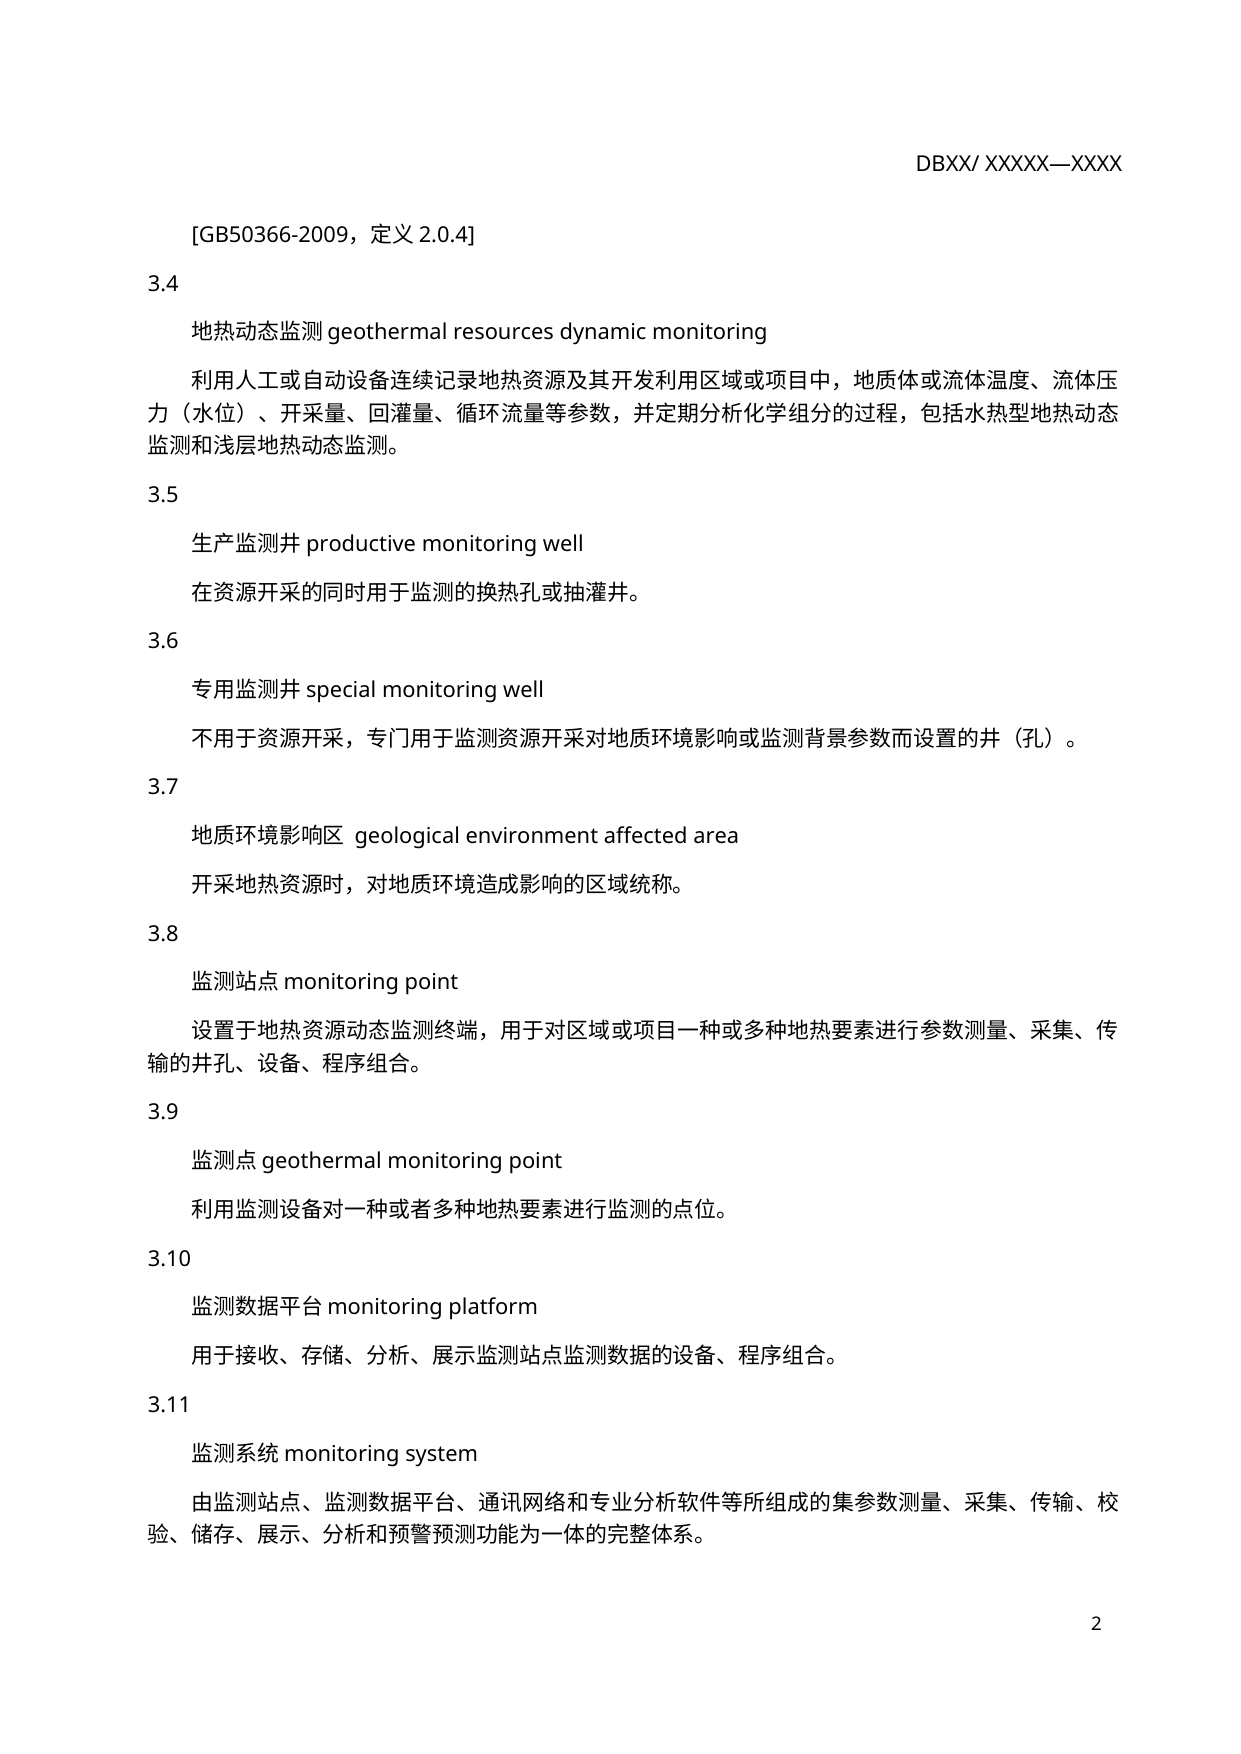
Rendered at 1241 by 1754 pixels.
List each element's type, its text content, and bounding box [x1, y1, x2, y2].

text 用于接收、存储、分析、展示监测站点监测数据的设备、程序组合。 [148, 1338, 1122, 1370]
text [GB50366-2009，定义2.0.4] [148, 217, 1122, 249]
list 监测点geothermal monitoring point [148, 1143, 1122, 1175]
list 生产监测井 productive monitoring well [148, 525, 1122, 558]
text 开采地热资源时，对地质环境造成影响的区域统称。 [148, 867, 1122, 899]
text 利用人工或自动设备连续记录地热资源及其开发利用区域或项目中，地质体或流体温度、流体压力（水位）、开采量、回灌量、循环流量等参数，并定期分析化学组分的过程，包括水热型地热动态监测和浅层地热动态监测。 [148, 363, 1122, 460]
text 由监测站点、监测数据平台、通讯网络和专业分析软件等所组成的集参数测量、采集、传输、校验、储存、展示、分析和预警预测功能为一体的完整体系。 [148, 1484, 1122, 1549]
text 在资源开采的同时用于监测的换热孔或抽灌井。 [148, 574, 1122, 607]
list 地质环境影响区 geological environment affected area [148, 818, 1122, 850]
list 监测站点monitoring point [148, 964, 1122, 997]
text 不用于资源开采，专门用于监测资源开采对地质环境影响或监测背景参数而设置的井（孔）。 [148, 720, 1122, 753]
list 监测系统 monitoring system [148, 1435, 1122, 1468]
list 专用监测井 special monitoring well [148, 672, 1122, 704]
list 监测数据平台monitoring platform [148, 1289, 1122, 1322]
list 地热动态监测geothermal resources dynamic monitoring [148, 314, 1122, 347]
text 设置于地热资源动态监测终端，用于对区域或项目一种或多种地热要素进行参数测量、采集、传输的井孔、设备、程序组合。 [148, 1013, 1122, 1078]
text 利用监测设备对一种或者多种地热要素进行监测的点位。 [148, 1192, 1122, 1224]
